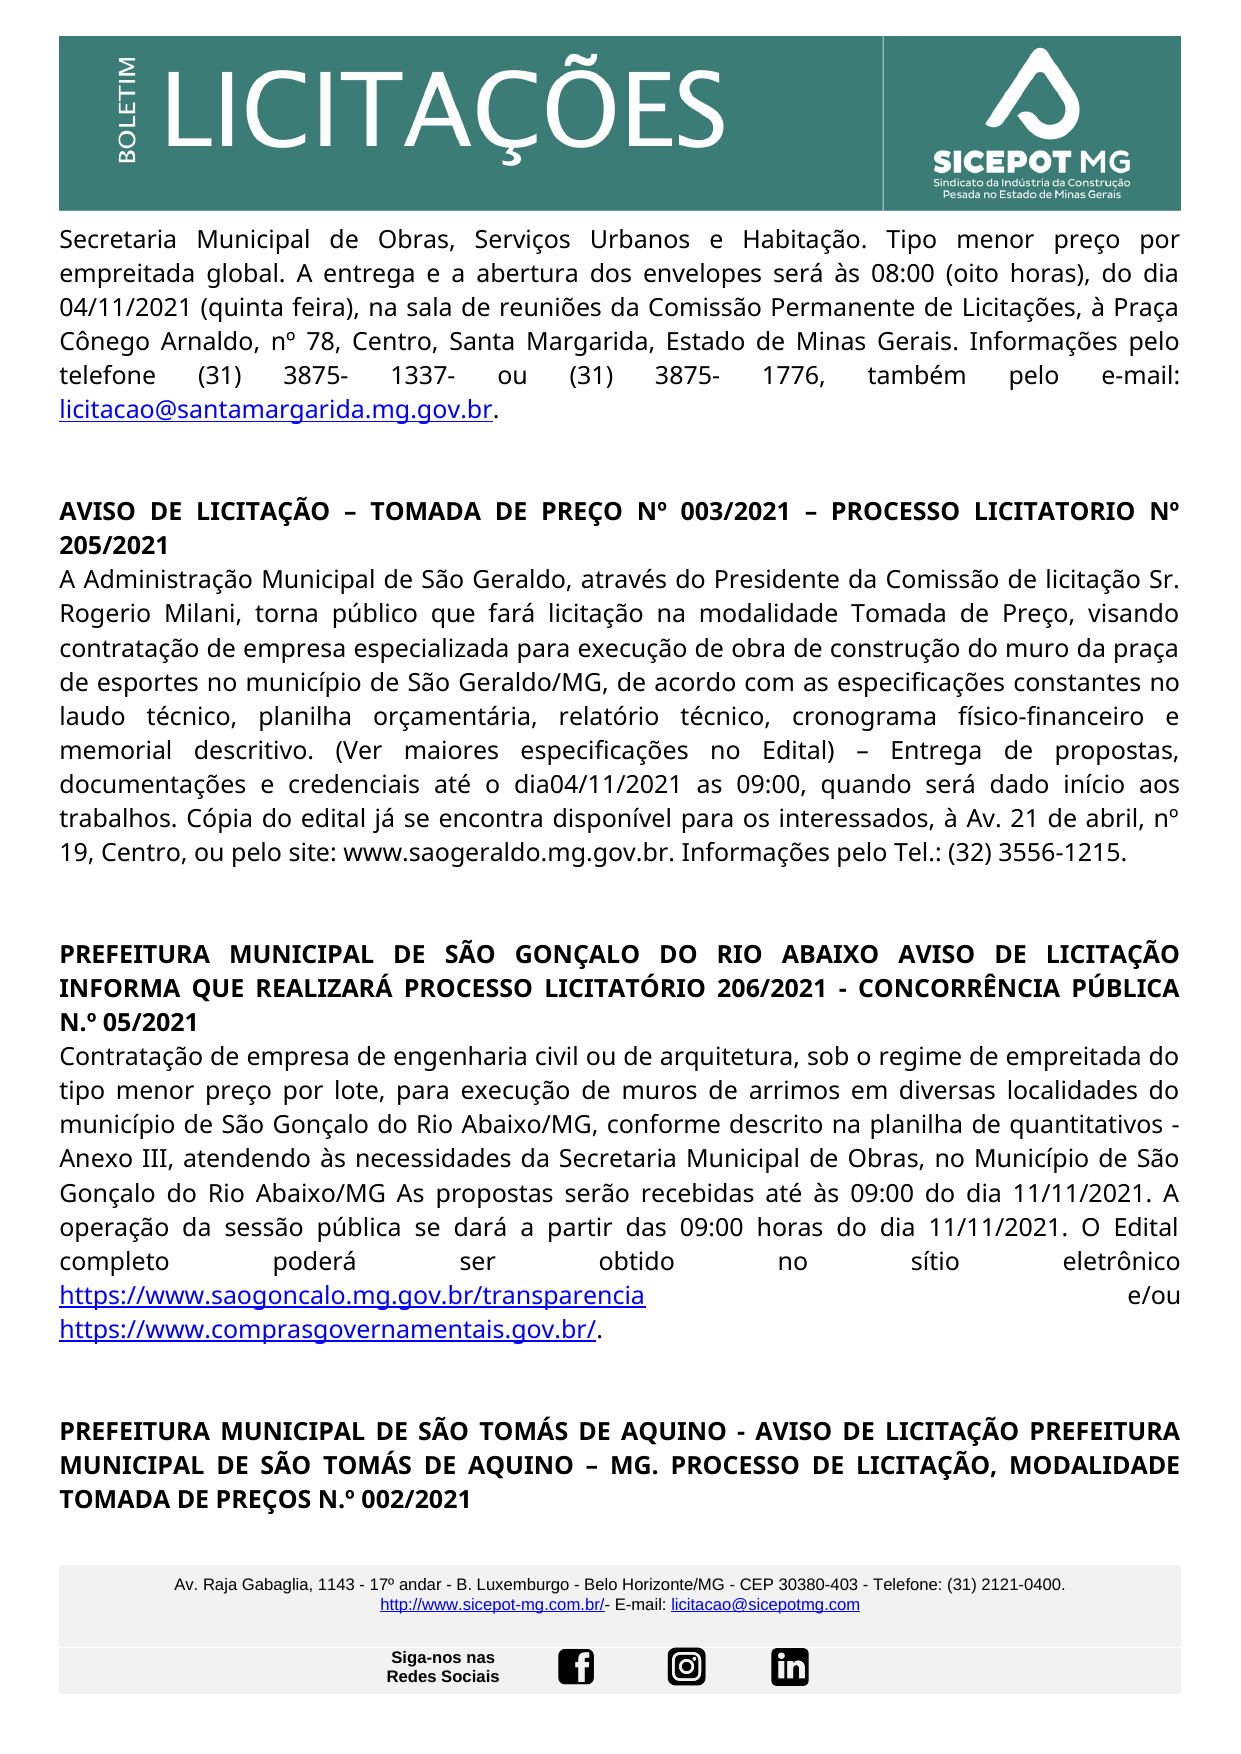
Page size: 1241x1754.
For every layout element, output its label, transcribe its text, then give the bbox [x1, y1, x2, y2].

text PREFEITURA MUNICIPAL DE SÃO TOMÁS DE AQUINO - AVISO DE LICITAÇÃO PREFEITURA MUNICIPAL DE SÃO TOMÁS DE AQUINO – MG. PROCESSO DE LICITAÇÃO, MODALIDADE TOMADA DE PREÇOS N.º 002/2021 [59, 1414, 1181, 1516]
picture [59, 36, 1181, 211]
picture [667, 1647, 706, 1686]
text PREFEITURA MUNICIPAL DE SÃO GONÇALO DO RIO ABAIXO AVISO DE LICITAÇÃO INFORMA QUE REALIZARÁ PROCESSO LICITATÓRIO 206/2021 - CONCORRÊNCIA PÚBLICA N.º 05/2021 [59, 937, 1181, 1039]
text Contratação de empresa de engenharia civil ou de arquitetura, sob o regime de empreitada do tipo menor preço por lote, para execução de muros de arrimos em diversas localidades do município de São Gonçalo do Rio Abaixo/MG, conforme descrito na planilha de quantitativos - Anexo III, atendendo às necessidades da Secretaria Municipal de Obras, no Município de São Gonçalo do Rio Abaixo/MG As propostas serão recebidas até às 09:00 do dia 11/11/2021. A operação da sessão pública se dará a partir das 09:00 horas do dia 11/11/2021. O Edital completo poderá ser obtido no sítio eletrônico https://www.saogoncalo.mg.gov.br/transparencia e/ou https://www.comprasgovernamentais.gov.br/. [59, 1039, 1181, 1346]
text A Administração Municipal de São Geraldo, através do Presidente da Comissão de licitação Sr. Rogerio Milani, torna público que fará licitação na modalidade Tomada de Preço, visando contratação de empresa especializada para execução de obra de construção do muro da praça de esportes no município de São Geraldo/MG, de acordo com as especificações constantes no laudo técnico, planilha orçamentária, relatório técnico, cronograma físico-financeiro e memorial descritivo. (Ver maiores especificações no Edital) – Entrega de propostas, documentações e credenciais até o dia04/11/2021 as 09:00, quando será dado início aos trabalhos. Cópia do edital já se encontra disponível para os interessados, à Av. 21 de abril, nº 19, Centro, ou pelo site: www.saogeraldo.mg.gov.br. Informações pelo Tel.: (32) 3556-1215. [59, 562, 1181, 869]
picture [771, 1648, 809, 1686]
text AVISO DE LICITAÇÃO – TOMADA DE PREÇO Nº 003/2021 – PROCESSO LICITATORIO Nº 205/2021 [59, 494, 1181, 562]
picture [557, 1648, 594, 1685]
